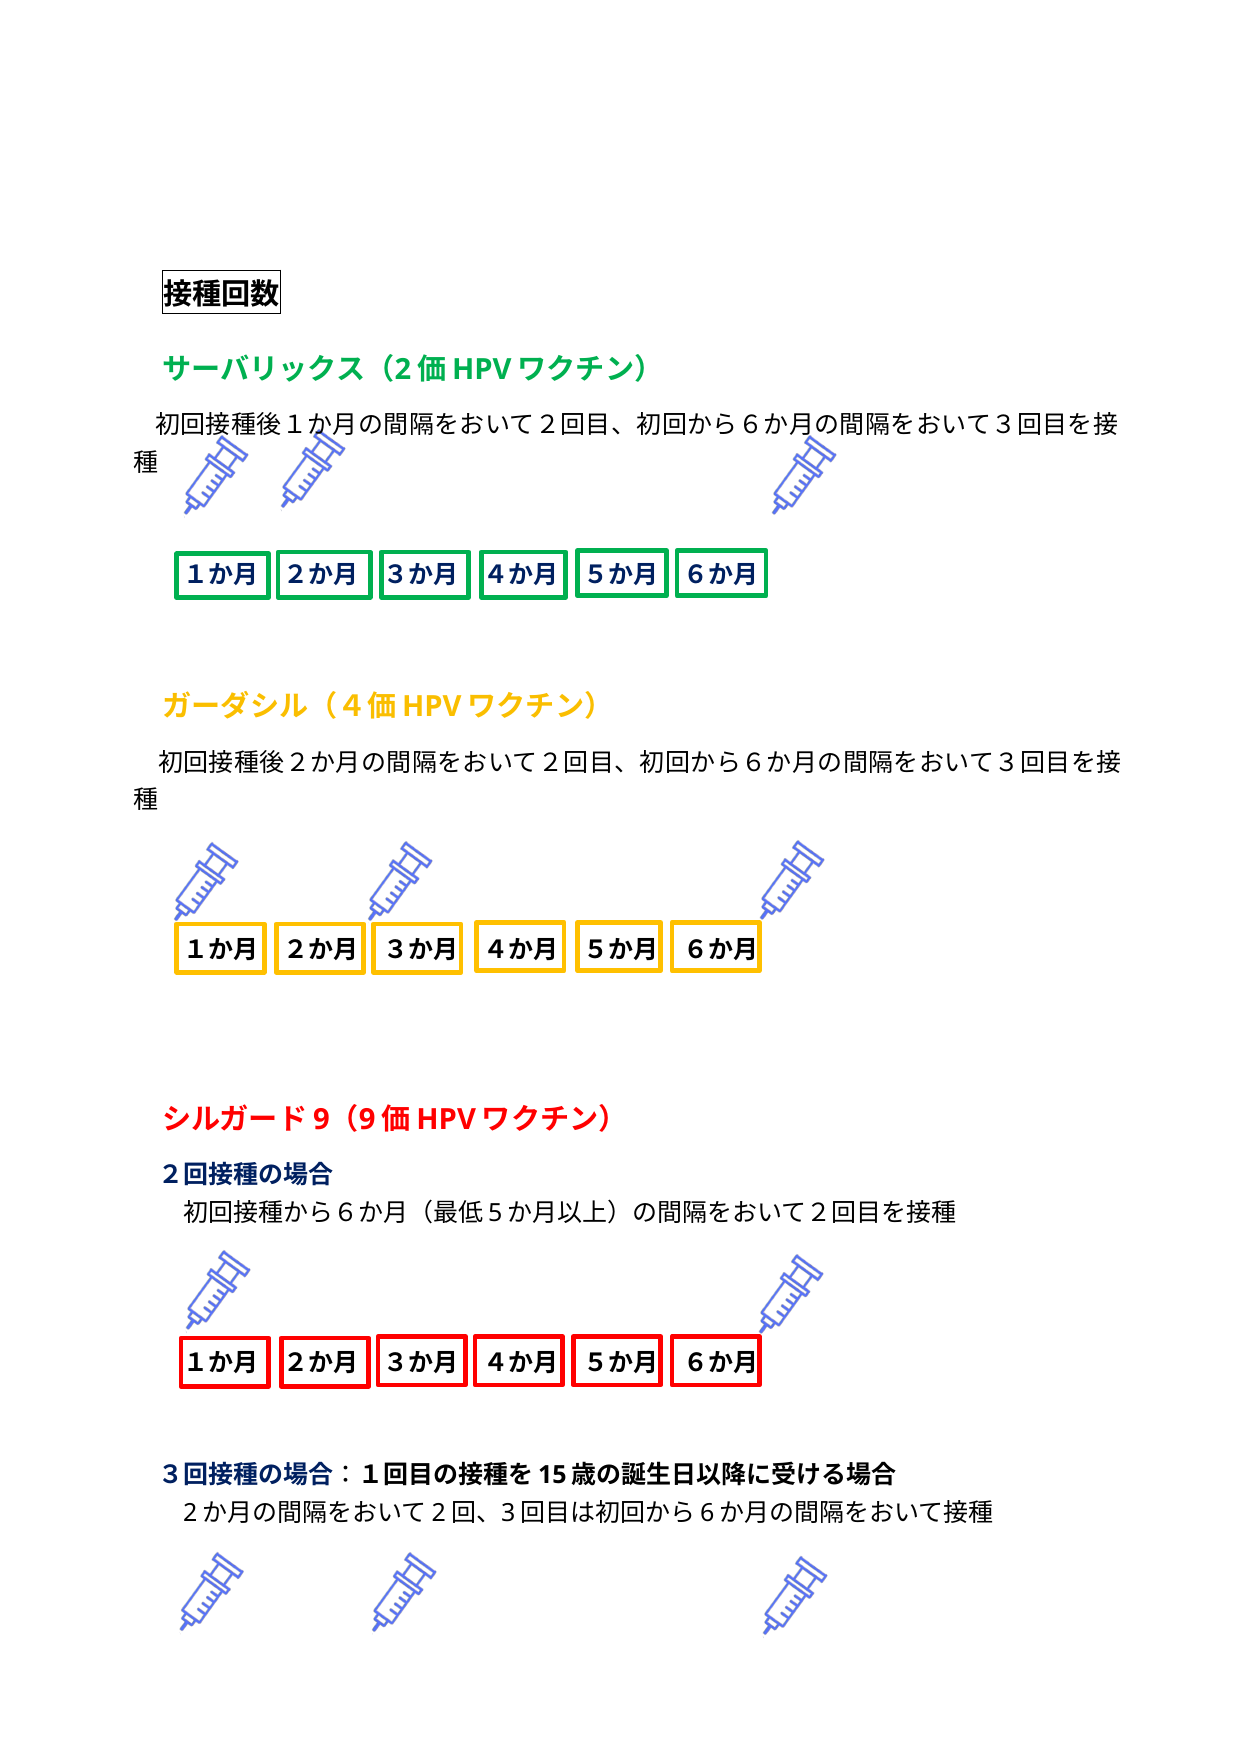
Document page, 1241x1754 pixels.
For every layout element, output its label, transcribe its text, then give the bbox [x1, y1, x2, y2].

text シルガード9（9価HPVワクチン） [133, 1079, 1122, 1154]
text 初回接種から６か月（最低5か月以上）の間隔をおいて２回目を接種 [133, 1192, 1122, 1229]
picture [737, 1544, 852, 1652]
text １か月 ２か月 ３か月 ４か月 ５か月 ６か月 [133, 929, 1122, 967]
picture [346, 1540, 461, 1649]
picture [755, 479, 861, 532]
text 初回接種後１か月の間隔をおいて２回目、初回から６か月の間隔をおいて３回目を接種 [133, 404, 1122, 479]
picture [160, 1238, 275, 1336]
text ２回接種の場合 [133, 1154, 1122, 1192]
text サーバリックス（2価HPVワクチン） [133, 329, 1122, 404]
picture [154, 1540, 268, 1648]
text 接種回数 [133, 254, 1122, 329]
picture [734, 828, 849, 929]
text １か月 ２か月 ３か月 ４か月 ５か月 ６か月 [133, 554, 1122, 592]
text 2か月の間隔をおいて2回、3回目は初回から6か月の間隔をおいて接種 [133, 1492, 1122, 1529]
picture [733, 1242, 848, 1342]
text １か月 ２か月 ３か月 ４か月 ５か月 ６か月 [133, 1342, 1122, 1379]
text ガーダシル（４価HPVワクチン） [133, 667, 1122, 742]
text ３回接種の場合：１回目の接種を15歳の誕生日以降に受ける場合 [133, 1454, 1122, 1492]
text 初回接種後２か月の間隔をおいて２回目、初回から６か月の間隔をおいて３回目を接種 [133, 742, 1122, 817]
picture [148, 830, 263, 923]
picture [166, 479, 370, 532]
picture [342, 829, 457, 928]
